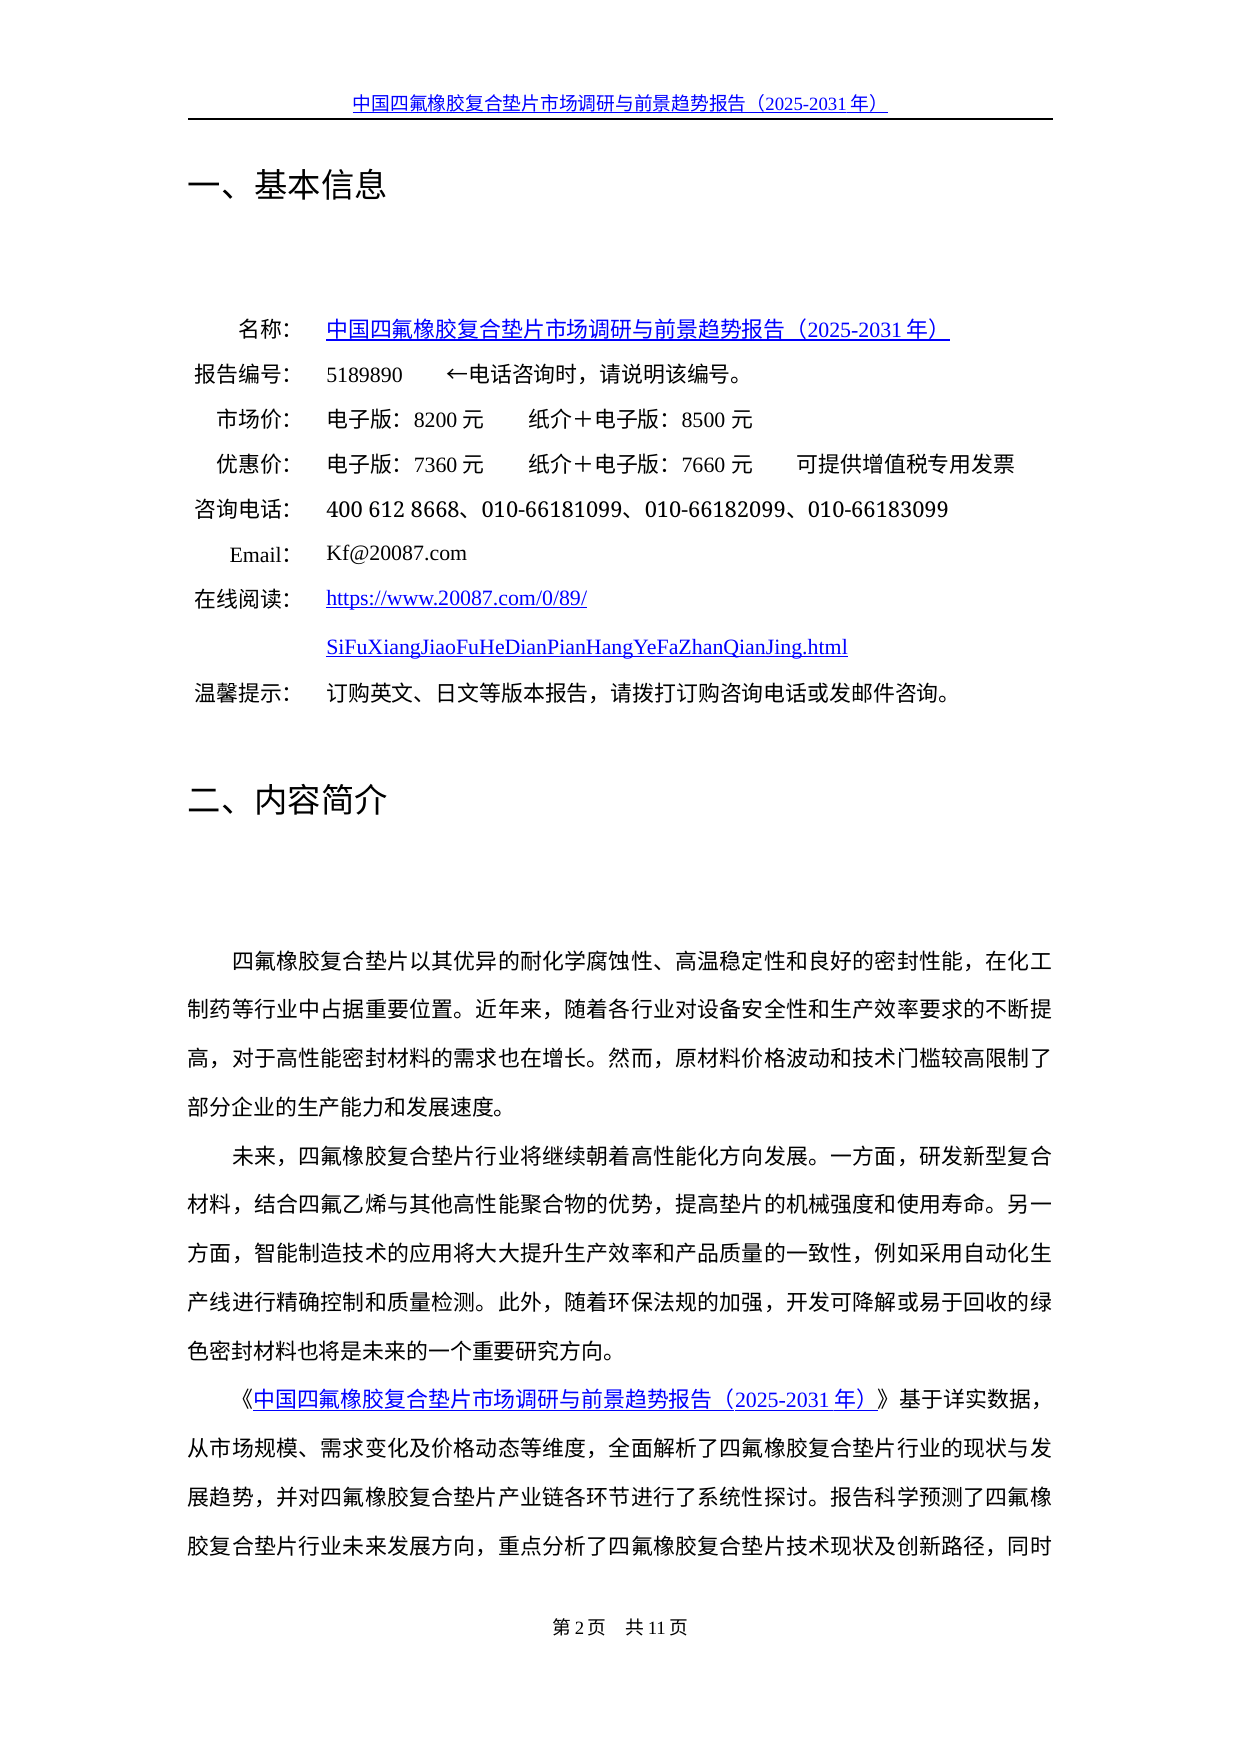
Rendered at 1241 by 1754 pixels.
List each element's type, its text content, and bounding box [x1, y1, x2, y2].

table_cell Email： [167, 537, 315, 582]
table_cell 电子版：8200 元 纸介＋电子版：8500 元 [315, 402, 1073, 447]
table_header 中国四氟橡胶复合垫片市场调研与前景趋势报告（2025-2031年） [315, 312, 1073, 357]
table_cell Kf@20087.com [315, 537, 1073, 582]
table_cell 市场价： [167, 402, 315, 447]
table_cell 5189890 ←电话咨询时，请说明该编号。 [315, 357, 1073, 402]
table_cell 报告编号： [167, 357, 315, 402]
table_cell 咨询电话： [167, 492, 315, 537]
title 二、内容简介 [187, 766, 1053, 831]
table_cell [315, 582, 1073, 675]
table_cell 优惠价： [167, 447, 315, 492]
title 一、基本信息 [187, 150, 1053, 215]
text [187, 943, 1053, 1561]
table_cell 订购英文、日文等版本报告，请拨打订购咨询电话或发邮件咨询。 [315, 675, 1073, 720]
table_cell 温馨提示： [167, 675, 315, 720]
table_cell 电子版：7360 元 纸介＋电子版：7660 元 可提供增值税专用发票 [315, 447, 1073, 492]
table_cell 400 612 8668、010-66181099、010-66182099、010-66183099 [315, 492, 1073, 537]
table_cell 在线阅读： [167, 582, 315, 675]
table_header 名称： [167, 312, 315, 357]
